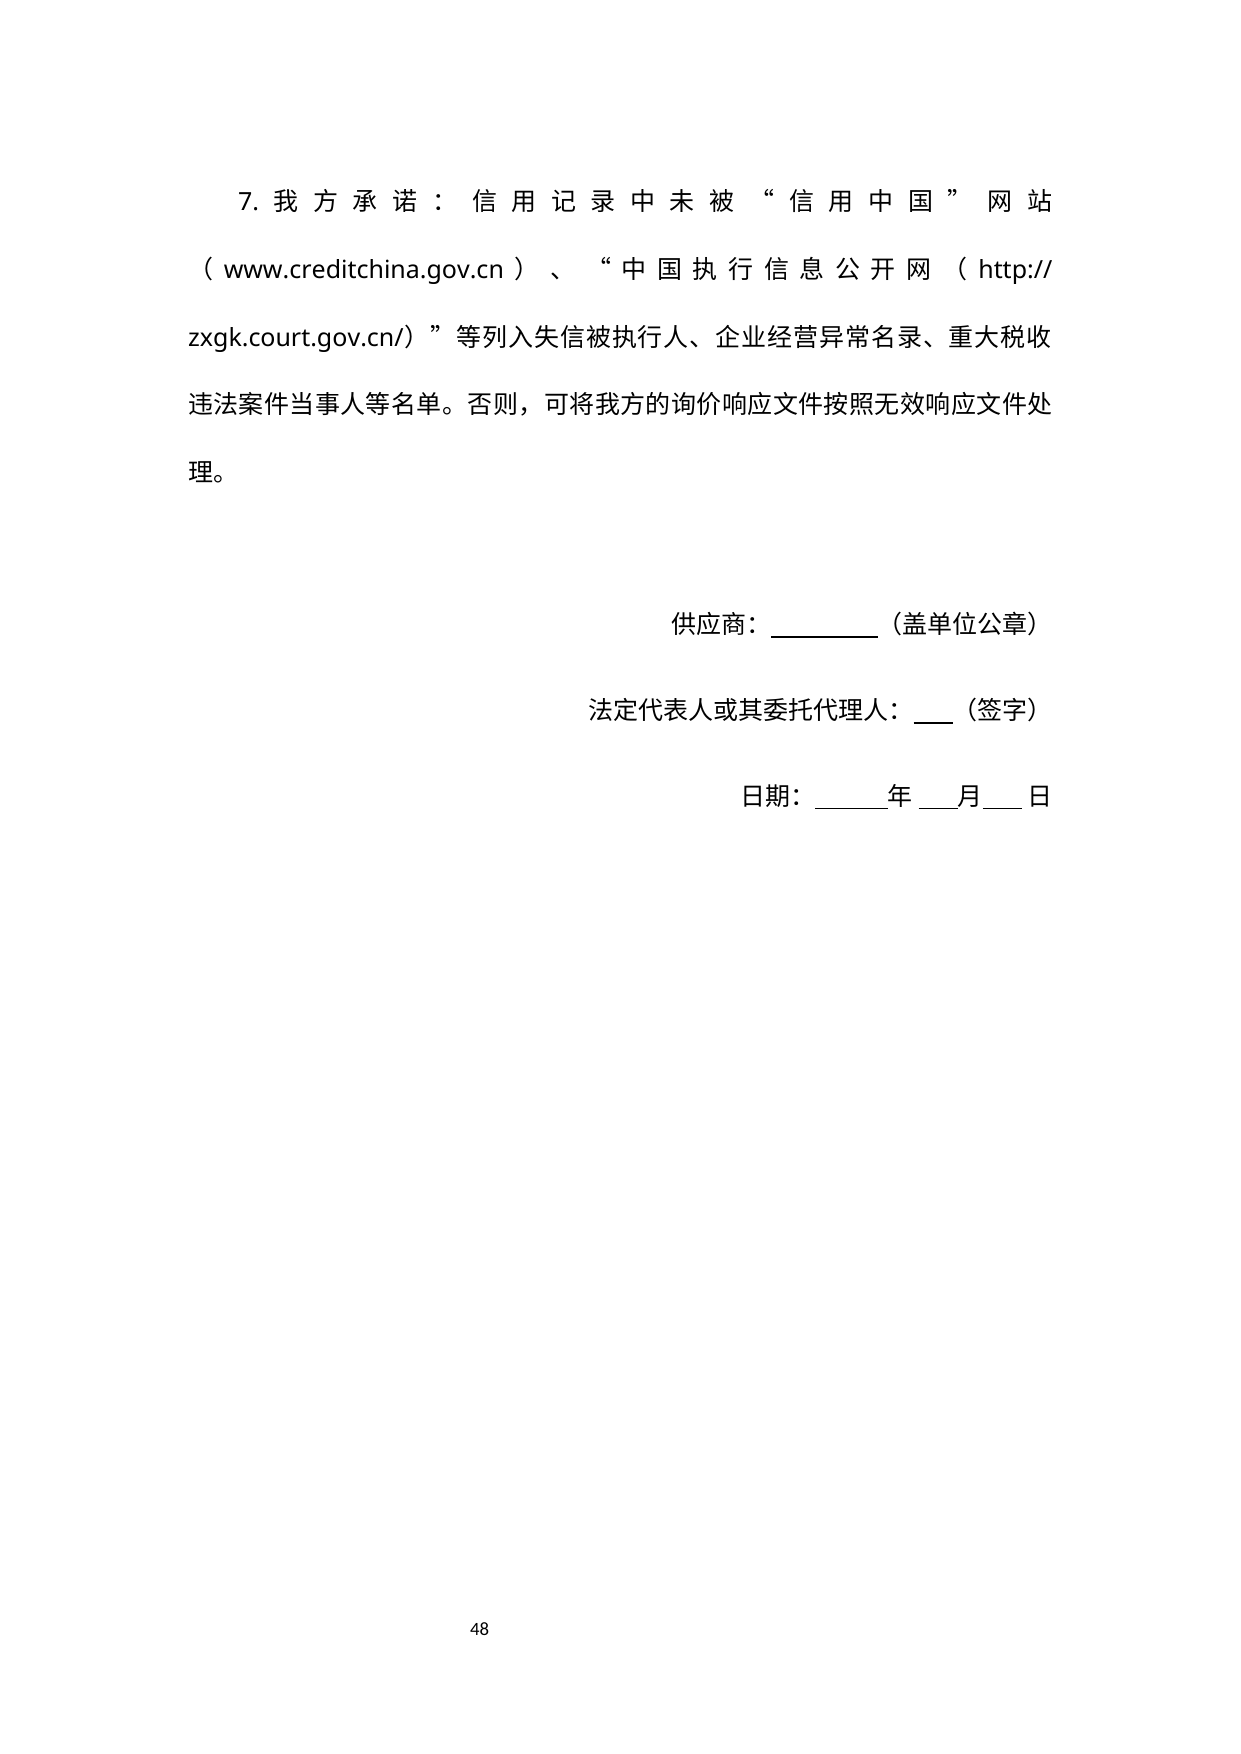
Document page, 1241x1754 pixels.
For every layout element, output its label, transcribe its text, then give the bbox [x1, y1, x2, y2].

text 7.我方承诺：信用记录中未被“信用中国”网站（www.creditchina.gov.cn）、“中国执行信息公开网（http://zxgk.court.gov.cn/）”等列入失信被执行人、企业经营异常名录、重大税收违法案件当事人等名单。否则，可将我方的询价响应文件按照无效响应文件处理。 [188, 166, 1052, 504]
text 日期： 年 月 日 [188, 761, 1052, 829]
text 法定代表人或其委托代理人： （签字） [188, 675, 1052, 743]
text 供应商： （盖单位公章） [188, 589, 1052, 657]
